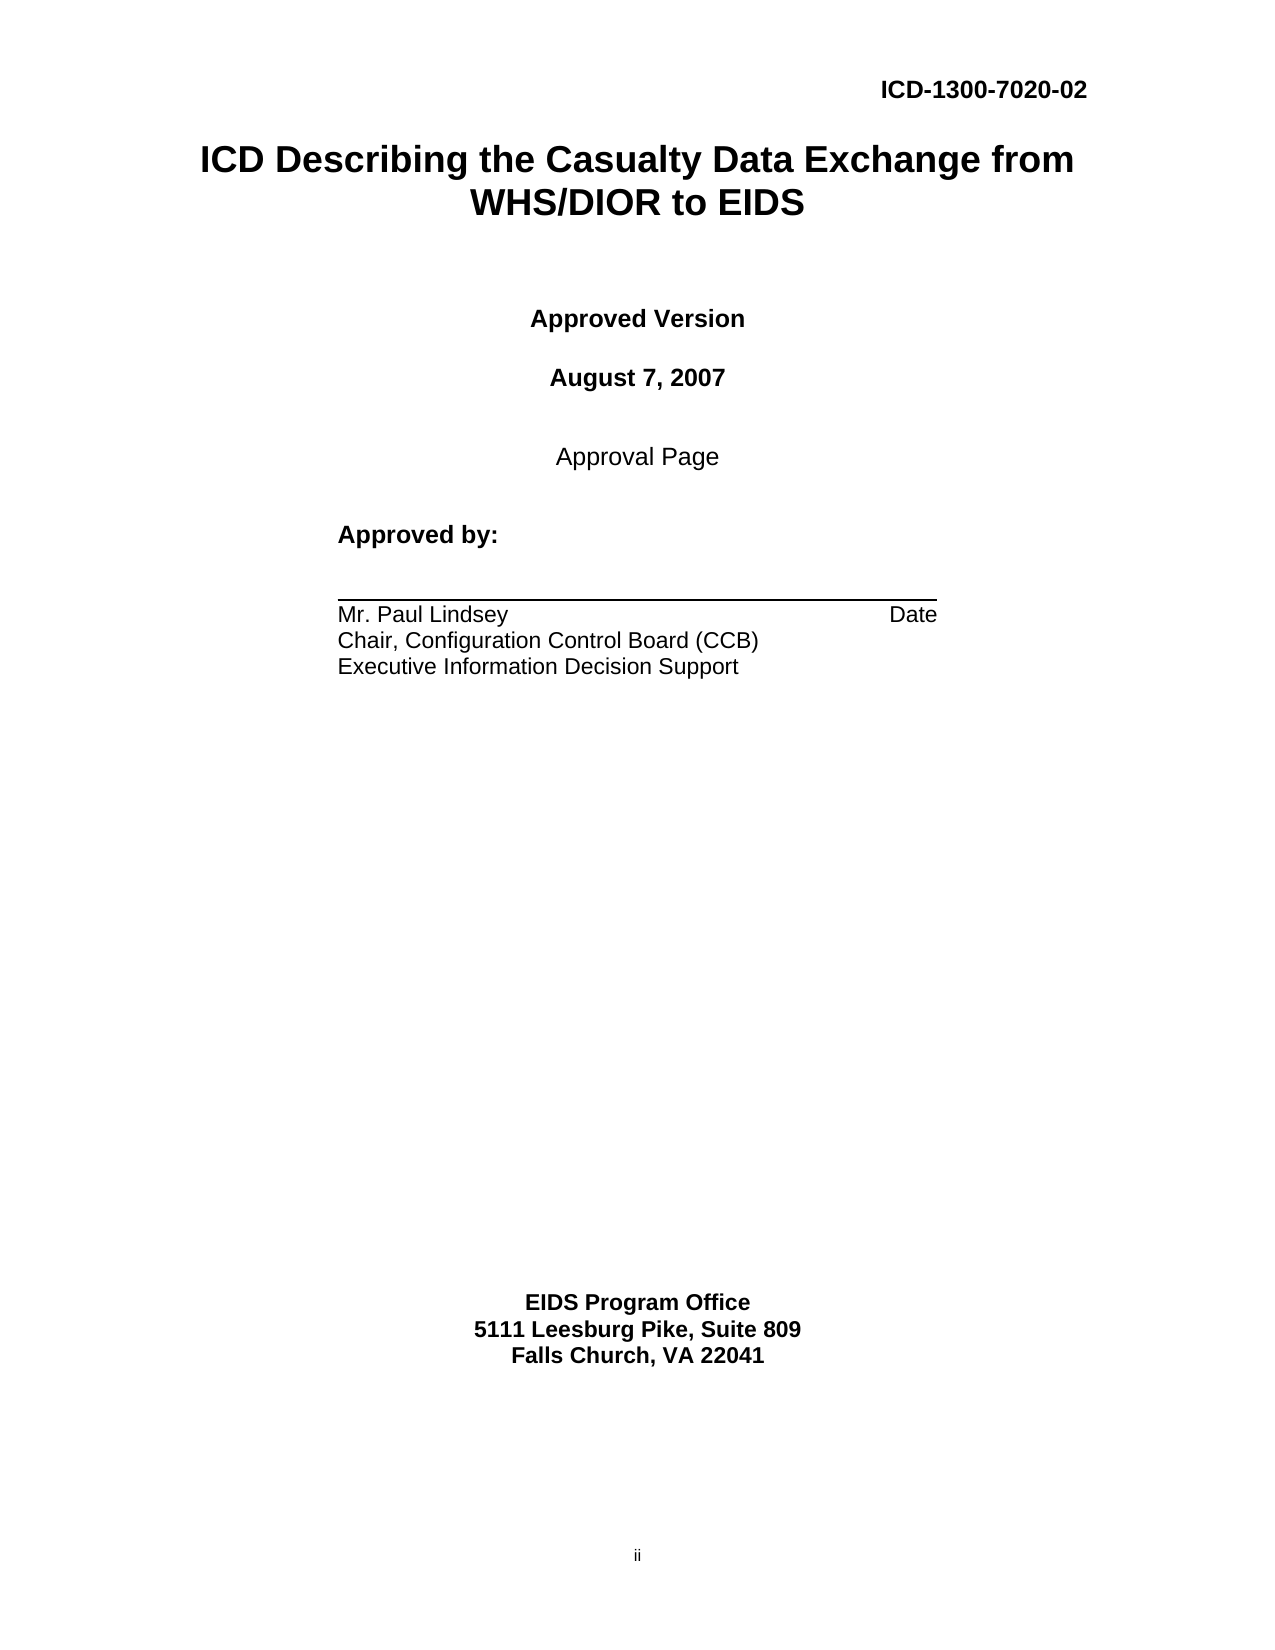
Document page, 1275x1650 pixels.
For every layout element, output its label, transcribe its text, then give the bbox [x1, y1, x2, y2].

title ICD Describing the Casualty Data Exchange from WHS/DIOR to EIDS [187, 137, 1087, 266]
text Version [187, 304, 1087, 391]
text Mr. Paul Lindsey Date Chair, Configuration Control Board (CCB) Executive Information Decision Support [337, 600, 937, 679]
text Approval Page [187, 441, 1087, 470]
text Approved by: [337, 520, 1087, 549]
